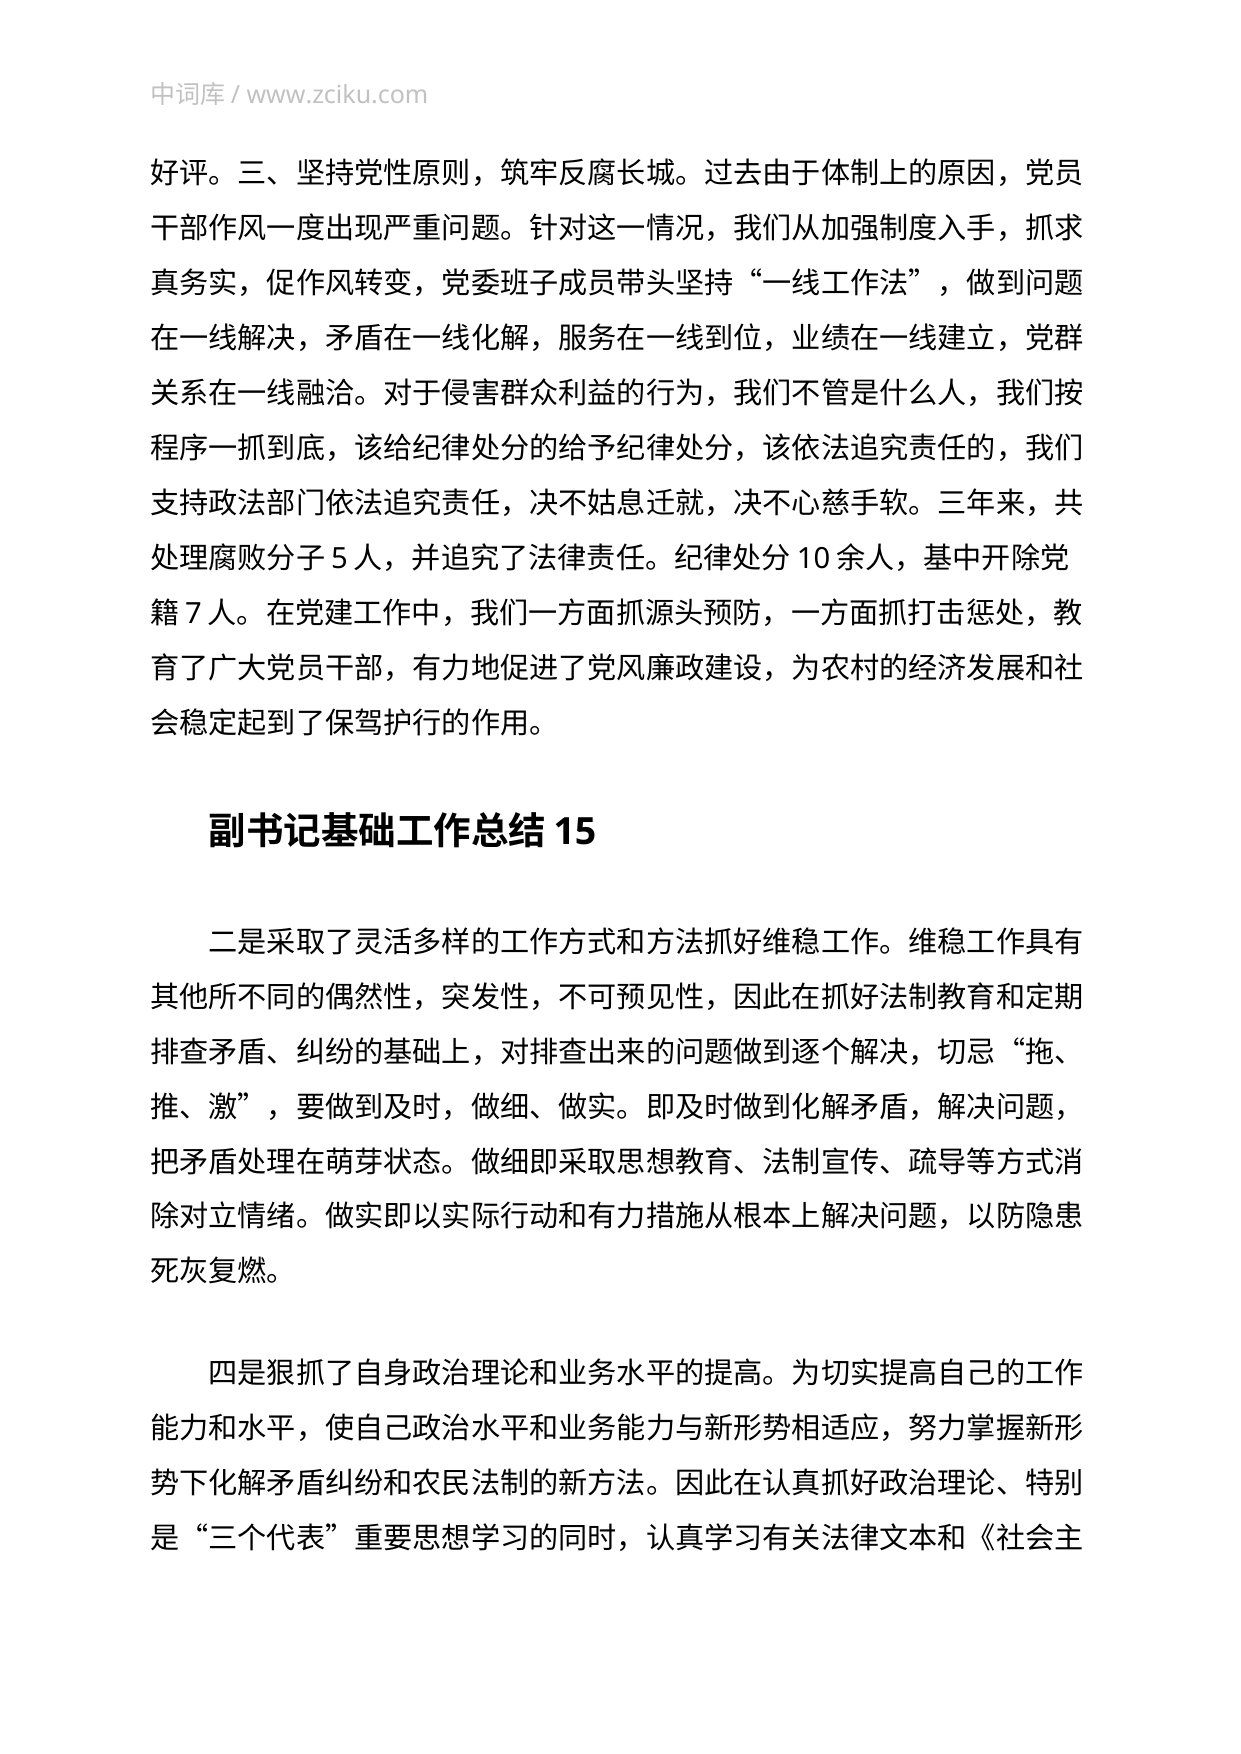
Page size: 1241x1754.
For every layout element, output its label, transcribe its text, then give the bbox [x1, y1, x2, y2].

text 二是采取了灵活多样的工作方式和方法抓好维稳工作。维稳工作具有其他所不同的偶然性，突发性，不可预见性，因此在抓好法制教育和定期排查矛盾、纠纷的基础上，对排查出来的问题做到逐个解决，切忌“拖、推、激”，要做到及时，做细、做实。即及时做到化解矛盾，解决问题，把矛盾处理在萌芽状态。做细即采取思想教育、法制宣传、疏导等方式消除对立情绪。做实即以实际行动和有力措施从根本上解决问题，以防隐患死灰复燃。 [150, 918, 1090, 1290]
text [150, 150, 1090, 741]
text 副书记基础工作总结15 [150, 801, 1090, 855]
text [150, 1350, 1090, 1557]
